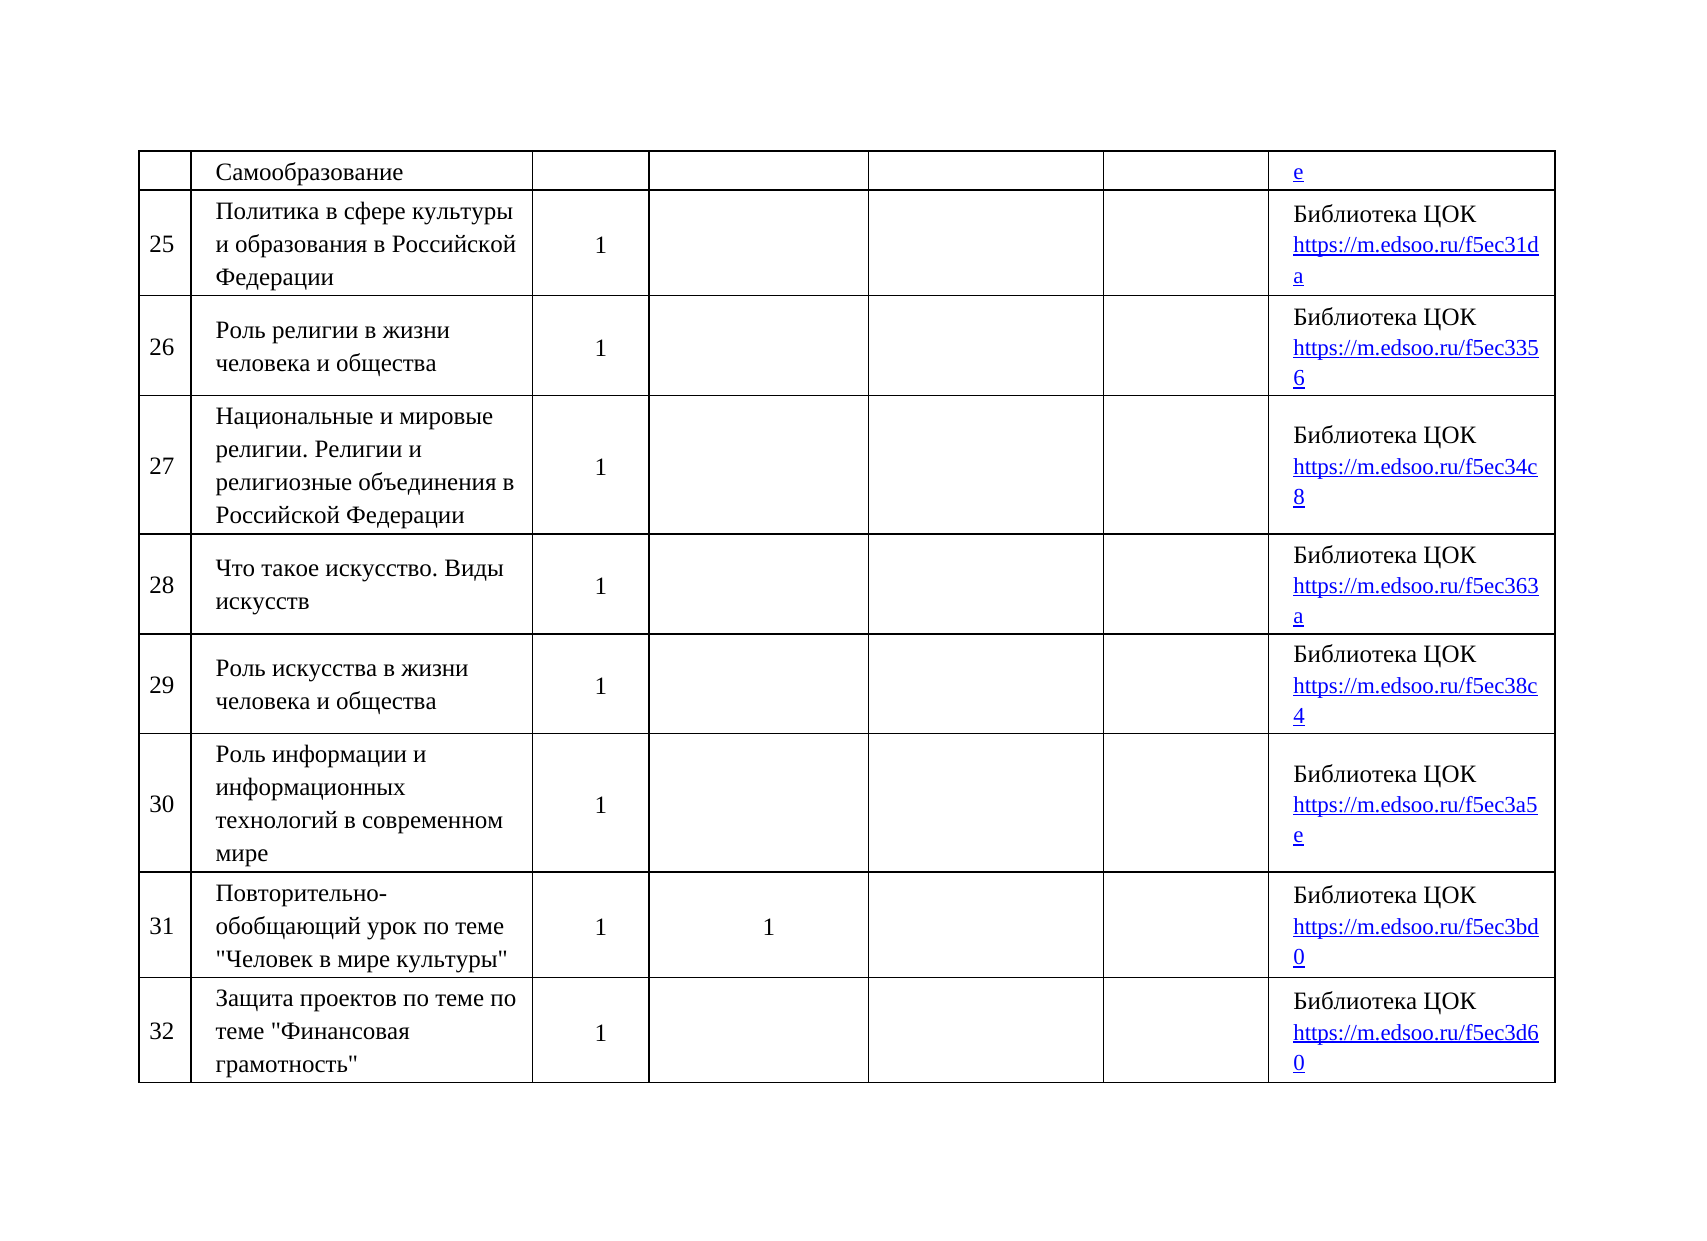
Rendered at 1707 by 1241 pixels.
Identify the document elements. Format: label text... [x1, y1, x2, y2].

table_cell [869, 396, 1103, 533]
table_cell [869, 873, 1103, 976]
table_cell 1 [533, 191, 648, 295]
table_cell Роль информации и информационных технологий в современном мире [192, 734, 532, 871]
table_cell Библиотека ЦОК https://m.edsoo.ru/f5ec363a [1269, 535, 1554, 633]
table_cell Библиотека ЦОК https://m.edsoo.ru/f5ec38c4 [1269, 635, 1554, 733]
table_cell [650, 734, 868, 871]
table_cell [869, 535, 1103, 633]
table_cell 1 [533, 535, 648, 633]
table_cell Роль религии в жизни человека и общества [192, 296, 532, 394]
table_cell [650, 396, 868, 533]
table_cell [1104, 635, 1268, 733]
table_cell [650, 635, 868, 733]
table_cell [1104, 152, 1268, 189]
table_cell 26 [140, 296, 190, 394]
table_cell 1 [533, 296, 648, 394]
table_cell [1269, 152, 1554, 189]
table_cell 1 [533, 873, 648, 976]
table_cell [869, 978, 1103, 1082]
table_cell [192, 152, 532, 189]
table_cell [650, 296, 868, 394]
table_cell 1 [650, 873, 868, 976]
table_cell Что такое искусство. Виды искусств [192, 535, 532, 633]
table_cell [869, 296, 1103, 394]
table_cell 1 [533, 978, 648, 1082]
table_cell 24 [140, 152, 190, 189]
table_cell 25 [140, 191, 190, 295]
table_cell 29 [140, 635, 190, 733]
table_cell [869, 734, 1103, 871]
table_cell [650, 152, 868, 189]
table_cell Библиотека ЦОК https://m.edsoo.ru/f5ec34c8 [1269, 396, 1554, 533]
table_cell Библиотека ЦОК https://m.edsoo.ru/f5ec3bd0 [1269, 873, 1554, 976]
table_cell [650, 191, 868, 295]
table_cell Библиотека ЦОК https://m.edsoo.ru/f5ec3d60 [1269, 978, 1554, 1082]
table_cell 1 [533, 635, 648, 733]
table_cell [650, 978, 868, 1082]
table_cell 31 [140, 873, 190, 976]
table_cell 28 [140, 535, 190, 633]
table_cell [1104, 535, 1268, 633]
table_cell [1104, 191, 1268, 295]
table_cell 1 [533, 734, 648, 871]
table_cell Повторительно-обобщающий урок по теме "Человек в мире культуры" [192, 873, 532, 976]
table_cell Библиотека ЦОК https://m.edsoo.ru/f5ec31da [1269, 191, 1554, 295]
table_cell [1104, 734, 1268, 871]
table_cell Национальные и мировые религии. Религии и религиозные объединения в Российской Федерации [192, 396, 532, 533]
table_cell Политика в сфере культуры и образования в Российской Федерации [192, 191, 532, 295]
table_cell 32 [140, 978, 190, 1082]
table_cell 30 [140, 734, 190, 871]
table_cell Библиотека ЦОК https://m.edsoo.ru/f5ec3a5e [1269, 734, 1554, 871]
table_cell 1 [533, 152, 648, 189]
table_cell [1104, 396, 1268, 533]
table_cell Библиотека ЦОК https://m.edsoo.ru/f5ec3356 [1269, 296, 1554, 394]
table_cell [869, 191, 1103, 295]
table_cell [1104, 873, 1268, 976]
table_cell [650, 535, 868, 633]
table_cell [1104, 978, 1268, 1082]
table_cell [1104, 296, 1268, 394]
table_cell 27 [140, 396, 190, 533]
table_cell [869, 152, 1103, 189]
table_cell [869, 635, 1103, 733]
table_cell 1 [533, 396, 648, 533]
table_cell Роль искусства в жизни человека и общества [192, 635, 532, 733]
table_cell Защита проектов по теме по теме "Финансовая грамотность" [192, 978, 532, 1082]
